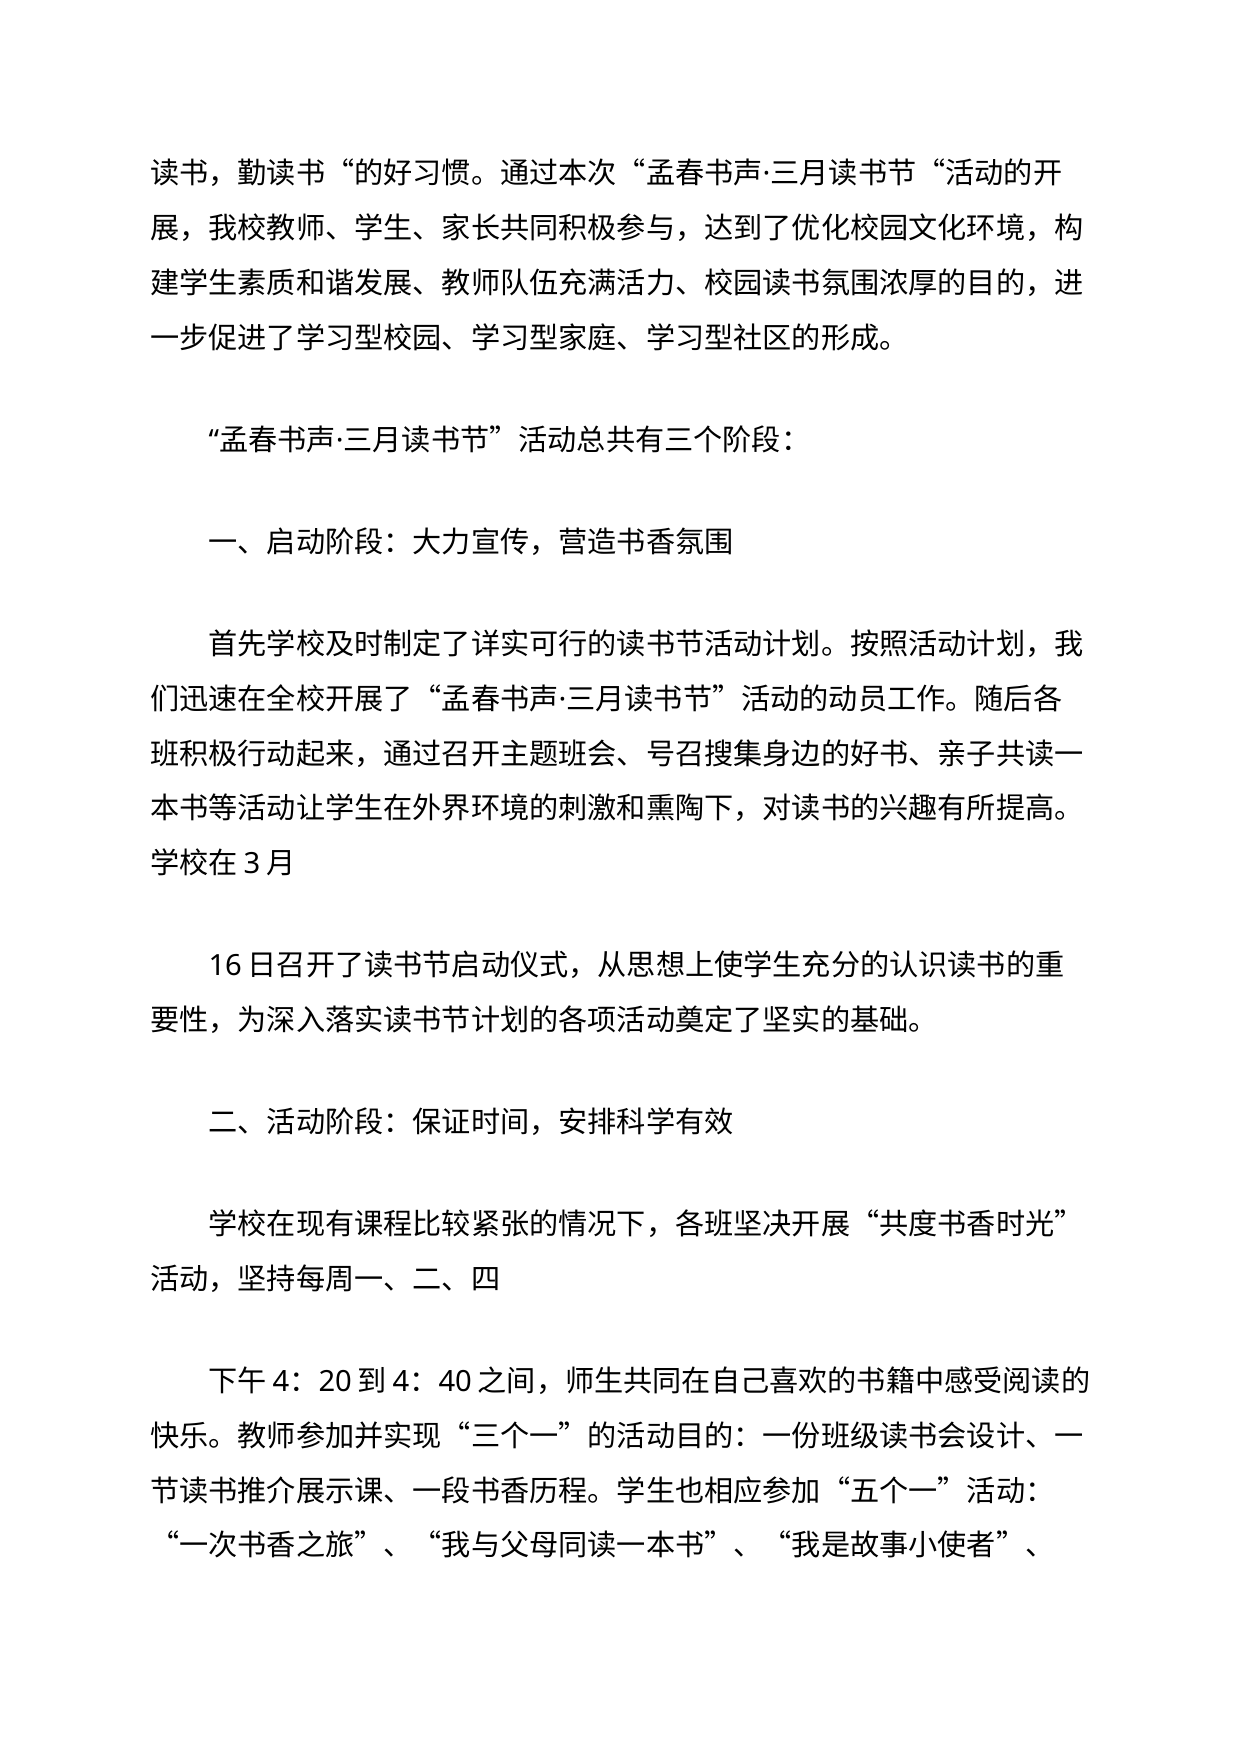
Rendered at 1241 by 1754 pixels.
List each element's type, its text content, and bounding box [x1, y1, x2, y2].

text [150, 1357, 1090, 1564]
text 学校在现有课程比较紧张的情况下，各班坚决开展“共度书香时光”活动，坚持每周一、二、四 [150, 1201, 1090, 1298]
text 二、活动阶段：保证时间，安排科学有效 [150, 1099, 1090, 1141]
text 首先学校及时制定了详实可行的读书节活动计划。按照活动计划，我们迅速在全校开展了“孟春书声·三月读书节”活动的动员工作。随后各班积极行动起来，通过召开主题班会、号召搜集身边的好书、亲子共读一本书等活动让学生在外界环境的刺激和熏陶下，对读书的兴趣有所提高。学校在3月 [150, 620, 1090, 882]
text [150, 150, 1090, 357]
text 一、启动阶段：大力宣传，营造书香氛围 [150, 518, 1090, 561]
text 16日召开了读书节启动仪式，从思想上使学生充分的认识读书的重要性，为深入落实读书节计划的各项活动奠定了坚实的基础。 [150, 942, 1090, 1039]
text “孟春书声·三月读书节”活动总共有三个阶段： [150, 417, 1090, 459]
